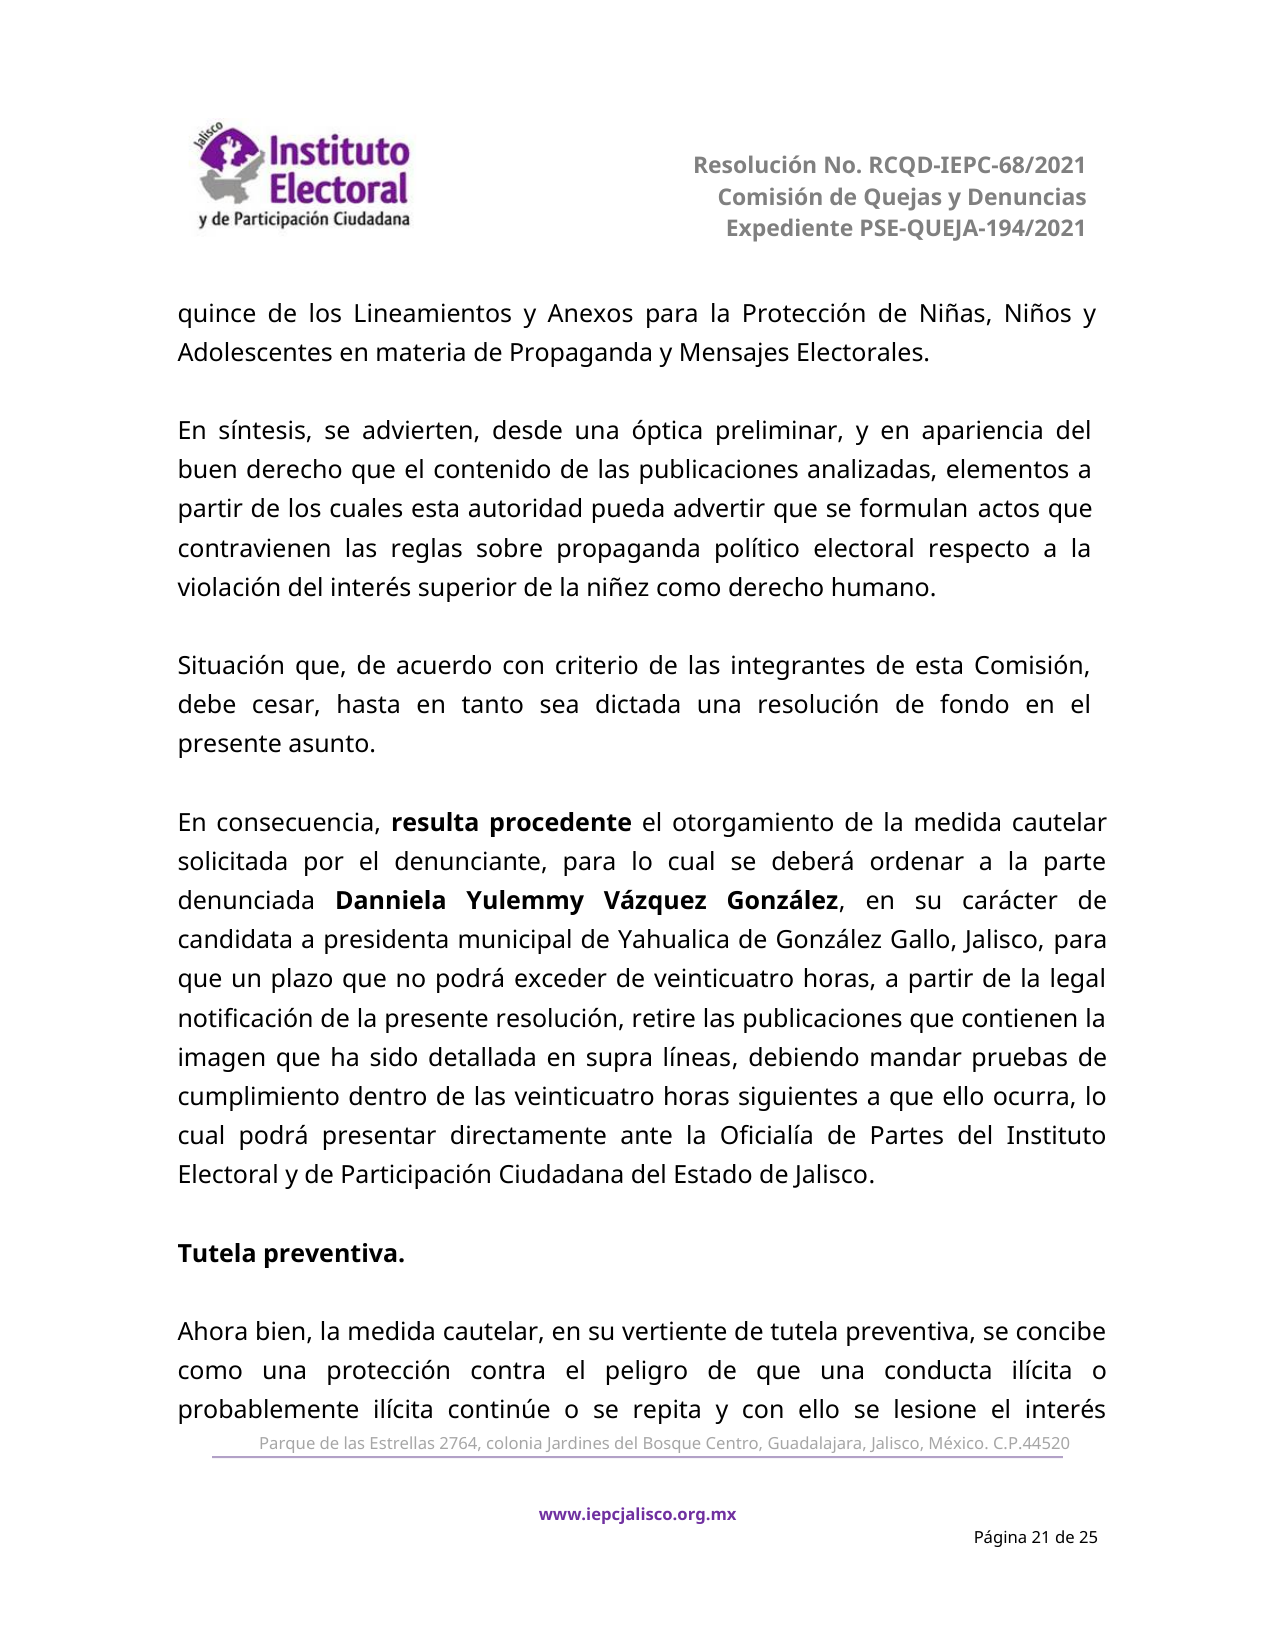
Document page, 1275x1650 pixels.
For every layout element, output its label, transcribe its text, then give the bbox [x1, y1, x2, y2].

text En consecuencia, resulta procedente el otorgamiento de la medida cautelar solicitada por el denunciante, para lo cual se deberá ordenar a la parte denunciada Danniela Yulemmy Vázquez González, en su carácter de candidata a presidenta municipal de Yahualica de González Gallo, Jalisco, para que un plazo que no podrá exceder de veinticuatro horas, a partir de la legal notificación de la presente resolución, retire las publicaciones que contienen la imagen que ha sido detallada en supra líneas, debiendo mandar pruebas de cumplimiento dentro de las veinticuatro horas siguientes a que ello ocurra, lo cual podrá presentar directamente ante la Oficialía de Partes del Instituto Electoral y de Participación Ciudadana del Estado de Jalisco. [177, 804, 1107, 1191]
text Situación que, de acuerdo con criterio de las integrantes de esta Comisión, debe cesar, hasta en tanto sea dictada una resolución de fondo en el presente asunto. [177, 648, 1092, 760]
picture [188, 118, 417, 239]
text En síntesis, se advierten, desde una óptica preliminar, y en apariencia del buen derecho que el contenido de las publicaciones analizadas, elementos a partir de los cuales esta autoridad pueda advertir que se formulan actos que contravienen las reglas sobre propaganda político electoral respecto a la violación del interés superior de la niñez como derecho humano. [177, 413, 1092, 603]
text Tutela preventiva. [177, 1235, 1107, 1269]
